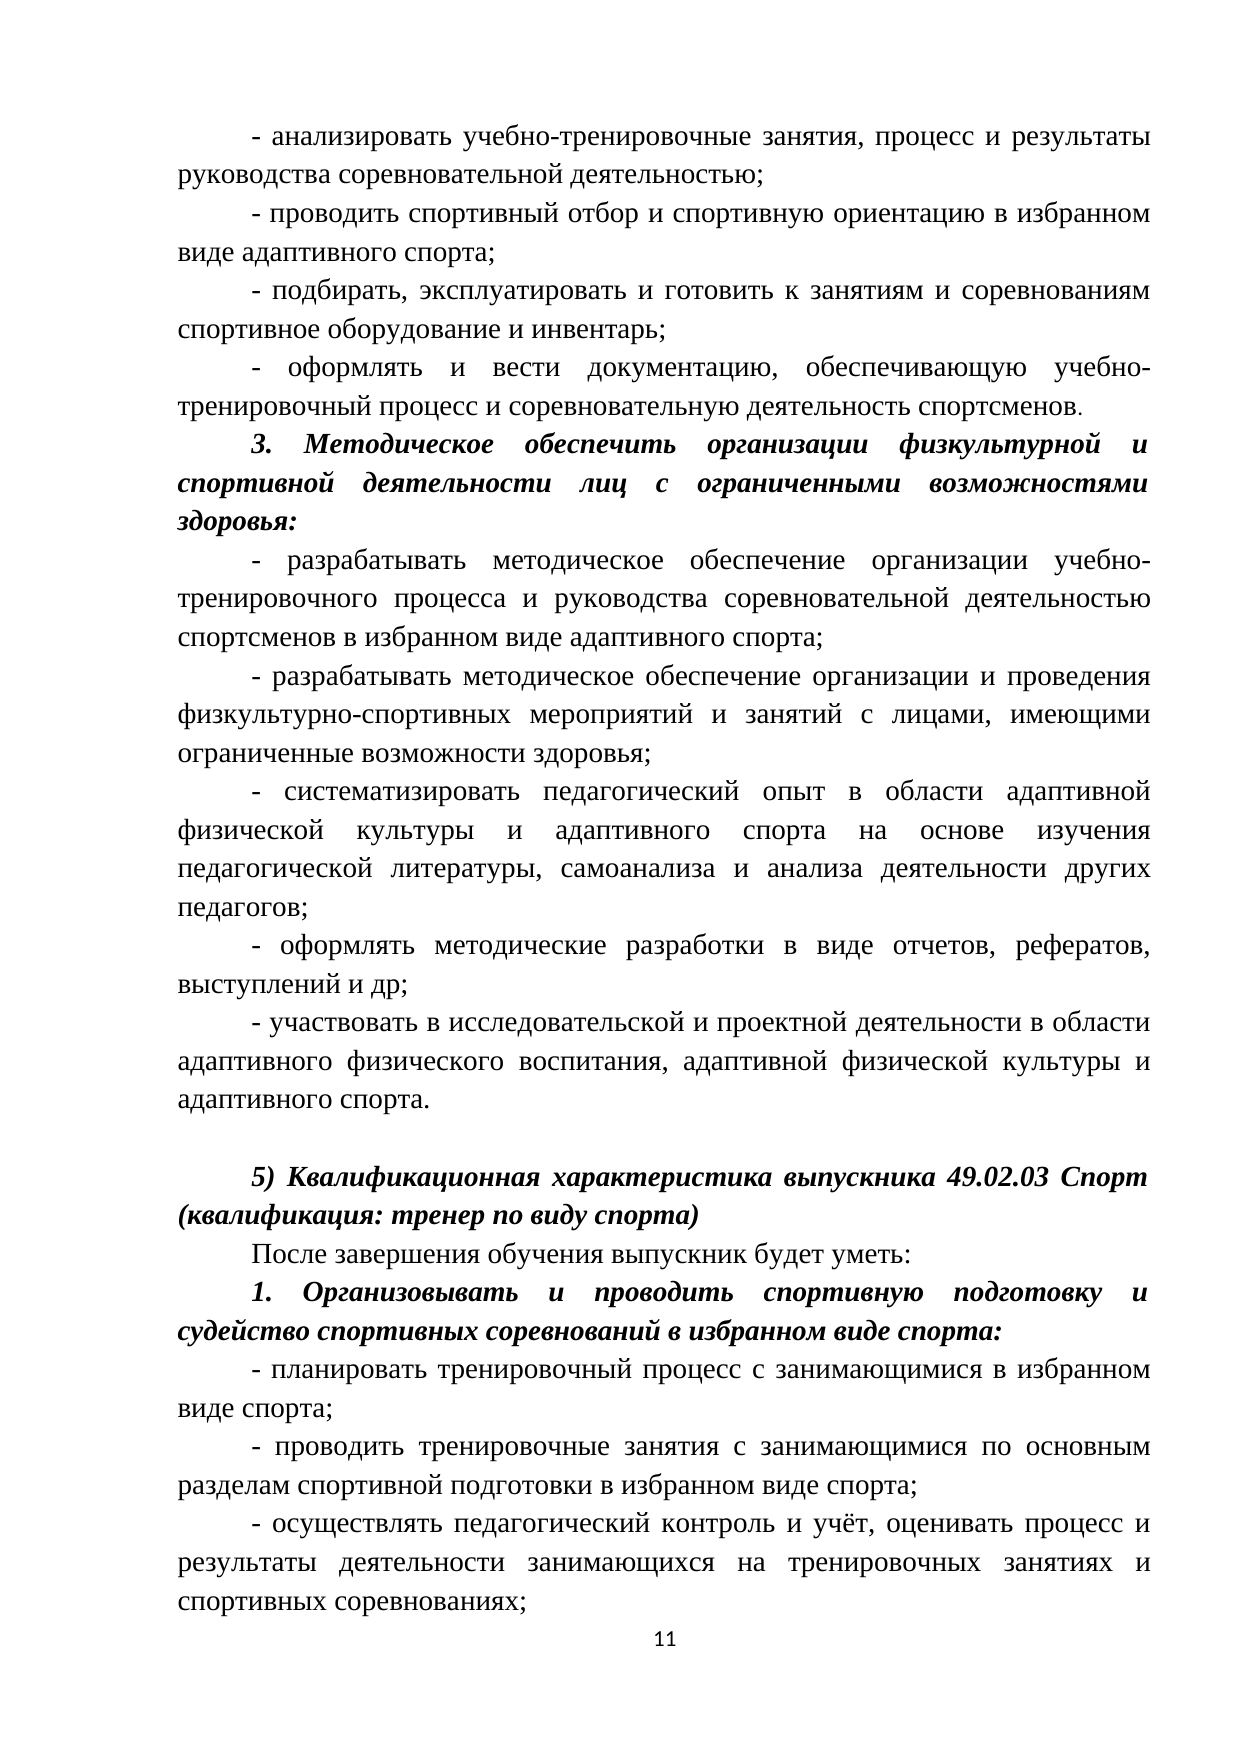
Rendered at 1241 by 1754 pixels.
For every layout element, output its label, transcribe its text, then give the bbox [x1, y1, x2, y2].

text - осуществлять педагогический контроль и учёт, оценивать процесс и результаты деятельности занимающихся на тренировочных занятиях и спортивных соревнованиях; [177, 1506, 1152, 1616]
text - планировать тренировочный процесс с занимающимися в избранном виде спорта; [177, 1351, 1152, 1423]
text 1. Организовывать и проводить спортивную подготовку и судейство спортивных соревнований в избранном виде спорта: [177, 1274, 1152, 1346]
text - участвовать в исследовательской и проектной деятельности в области адаптивного физического воспитания, адаптивной физической культуры и адаптивного спорта. [177, 1004, 1152, 1115]
text - систематизировать педагогический опыт в области адаптивной физической культуры и адаптивного спорта на основе изучения педагогической литературы, самоанализа и анализа деятельности других педагогов; [177, 773, 1152, 922]
text - оформлять методические разработки в виде отчетов, рефератов, выступлений и др; [177, 927, 1152, 999]
text - разрабатывать методическое обеспечение организации и проведения физкультурно-спортивных мероприятий и занятий с лицами, имеющими ограниченные возможности здоровья; [177, 658, 1152, 768]
text - разрабатывать методическое обеспечение организации учебно-тренировочного процесса и руководства соревновательной деятельностью спортсменов в избранном виде адаптивного спорта; [177, 542, 1152, 653]
text - анализировать учебно-тренировочные занятия, процесс и результаты руководства соревновательной деятельностью; [177, 118, 1152, 190]
text - проводить спортивный отбор и спортивную ориентацию в избранном виде адаптивного спорта; [177, 195, 1152, 267]
text - оформлять и вести документацию, обеспечивающую учебно-тренировочный процесс и соревновательную деятельность спортсменов. [177, 349, 1152, 421]
text 5) Квалификационная характеристика выпускника 49.02.03 Спорт (квалификация: тренер по виду спорта) [177, 1159, 1152, 1231]
text - подбирать, эксплуатировать и готовить к занятиям и соревнованиям спортивное оборудование и инвентарь; [177, 272, 1152, 344]
text 3. Методическое обеспечить организации физкультурной и спортивной деятельности лиц с ограниченными возможностями здоровья: [177, 426, 1152, 537]
text - проводить тренировочные занятия с занимающимися по основным разделам спортивной подготовки в избранном виде спорта; [177, 1428, 1152, 1501]
text После завершения обучения выпускник будет уметь: [177, 1236, 1152, 1269]
